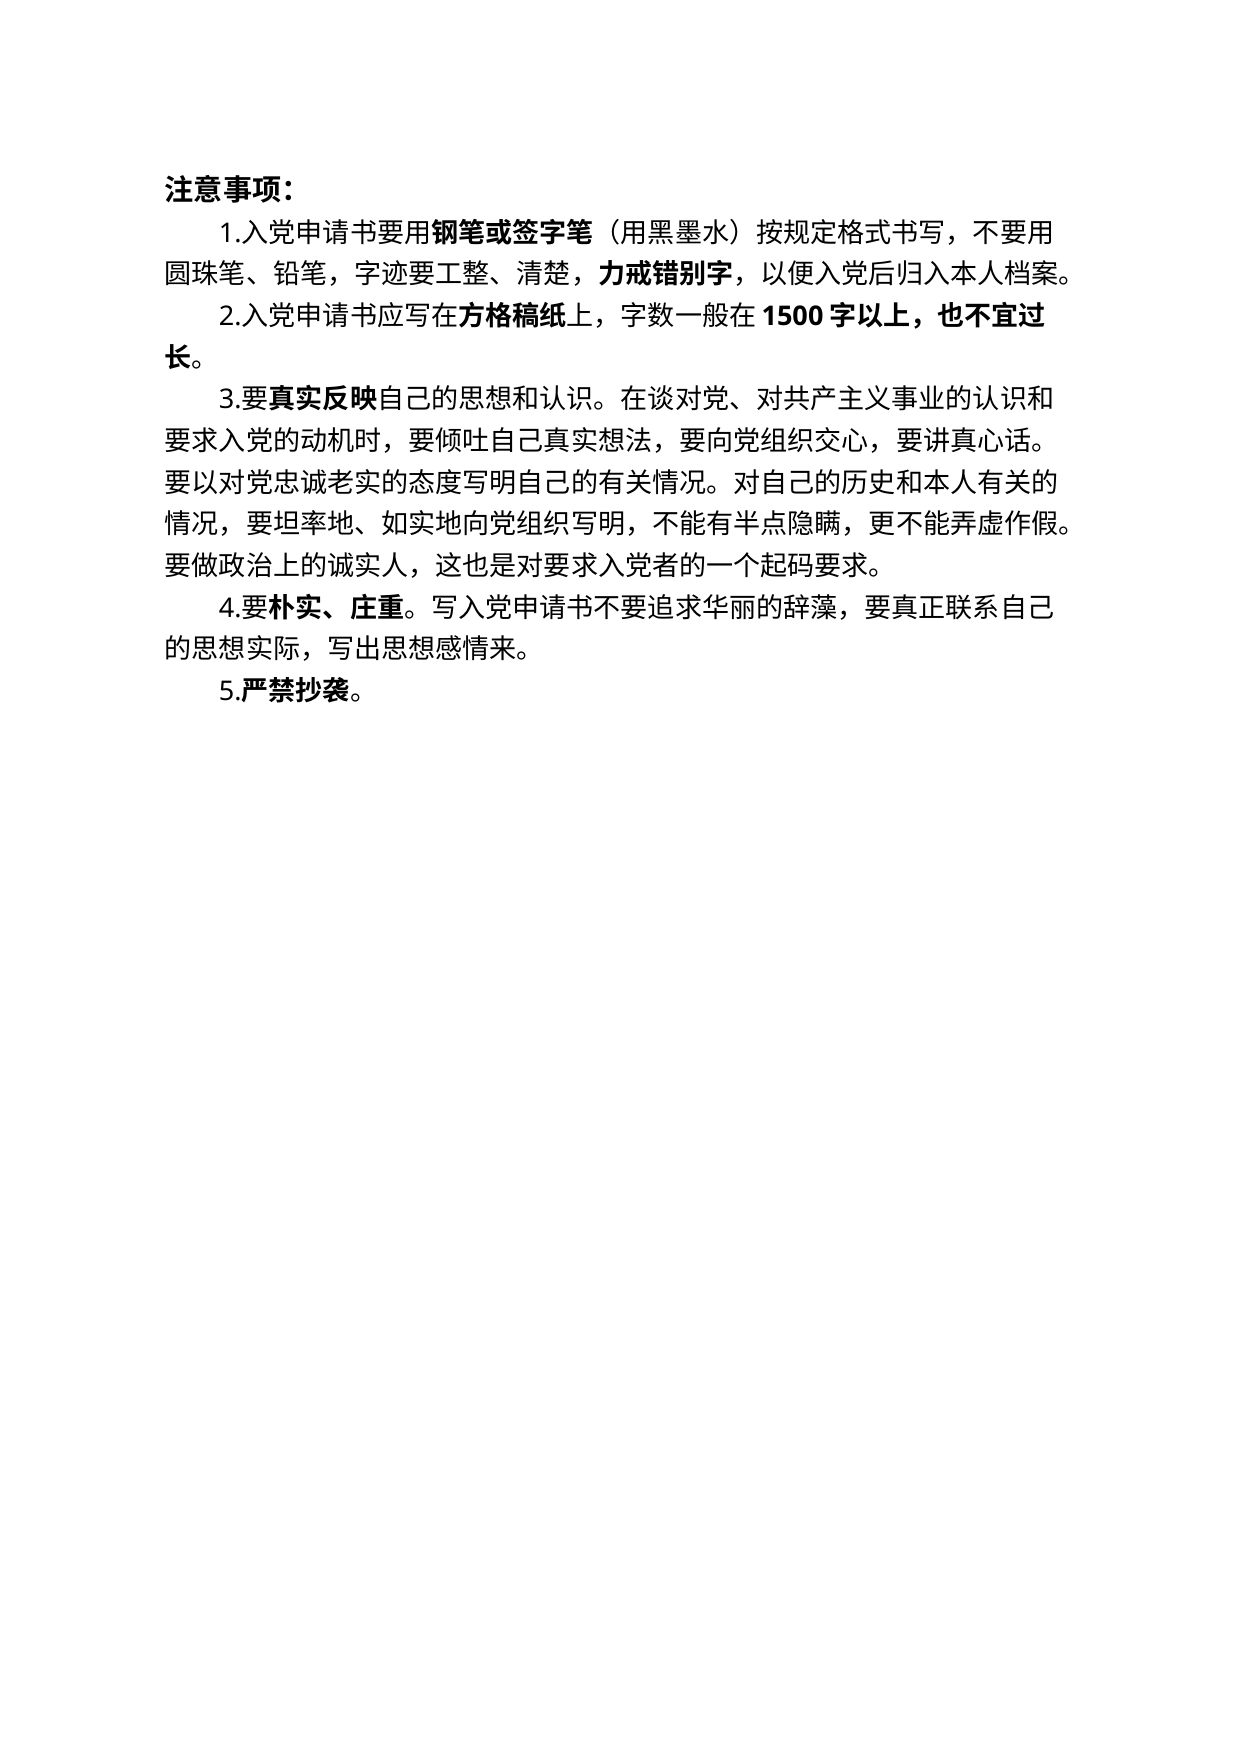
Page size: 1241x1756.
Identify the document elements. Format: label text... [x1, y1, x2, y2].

text 1.入党申请书要用钢笔或签字笔（用黑墨水）按规定格式书写，不要用圆珠笔、铅笔，字迹要工整、清楚，力戒错别字，以便入党后归入本人档案。 [164, 209, 1065, 292]
text 注意事项： [164, 167, 1065, 209]
text 3.要真实反映自己的思想和认识。在谈对党、对共产主义事业的认识和要求入党的动机时，要倾吐自己真实想法，要向党组织交心，要讲真心话。要以对党忠诚老实的态度写明自己的有关情况。对自己的历史和本人有关的情况，要坦率地、如实地向党组织写明，不能有半点隐瞒，更不能弄虚作假。要做政治上的诚实人，这也是对要求入党者的一个起码要求。 [164, 376, 1065, 584]
text 5.严禁抄袭。 [164, 667, 1065, 709]
text 4.要朴实、庄重。写入党申请书不要追求华丽的辞藻，要真正联系自己的思想实际，写出思想感情来。 [164, 584, 1065, 667]
text 2.入党申请书应写在方格稿纸上，字数一般在1500字以上，也不宜过长。 [164, 292, 1065, 376]
